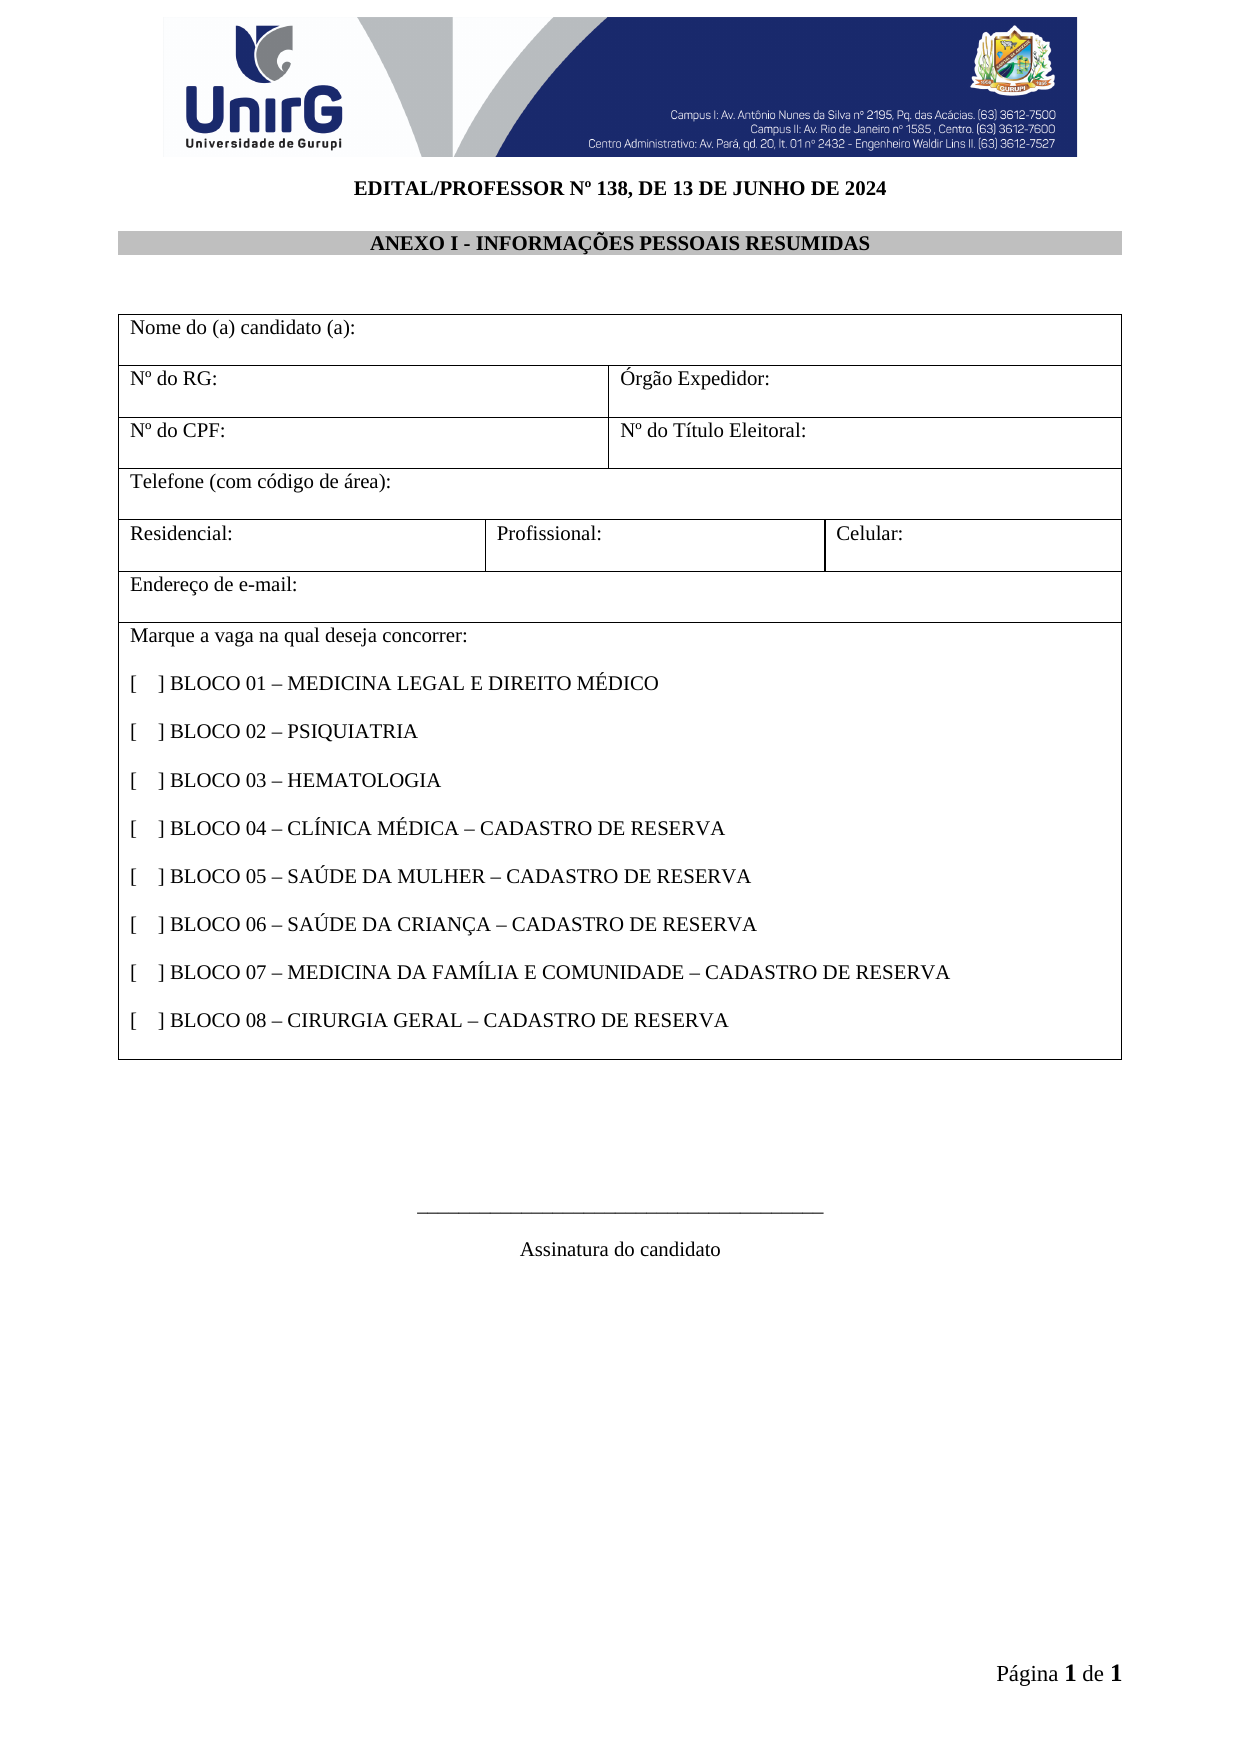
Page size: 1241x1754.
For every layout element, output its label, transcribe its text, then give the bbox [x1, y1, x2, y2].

text ANEXO I - INFORMAÇÕES PESSOAIS RESUMIDAS [118, 231, 1122, 255]
table_cell Nº do Título Eleitoral: [609, 418, 1121, 468]
table_cell Marque a vaga na qual deseja concorrer: [ ] BLOCO 01 – MEDICINA LEGAL E DIREITO MÉDICO [ ] BLOCO 02 – PSIQUIATRIA [ ] BLOCO 03 – HEMATOLOGIA [ ] BLOCO 04 – CLÍNICA MÉDICA – CADASTRO DE RESERVA [ ] BLOCO 05 – SAÚDE DA MULHER – CADASTRO DE RESERVA [ ] BLOCO 06 – SAÚDE DA CRIANÇA – CADASTRO DE RESERVA [ ] BLOCO 07 – MEDICINA DA FAMÍLIA E COMUNIDADE – CADASTRO DE RESERVA [ ] BLOCO 08 – CIRURGIA GERAL – CADASTRO DE RESERVA [119, 623, 1121, 1058]
table_cell Residencial: [119, 520, 485, 571]
text EDITAL/PROFESSOR Nº 138, DE 13 DE JUNHO DE 2024 [118, 176, 1122, 200]
table_cell Órgão Expedidor: [609, 366, 1121, 417]
table_cell Celular: [826, 520, 1121, 571]
table_header Nome do (a) candidato (a): [119, 315, 1121, 365]
table_cell Endereço de e-mail: [119, 572, 1121, 622]
picture [163, 17, 1078, 157]
text Assinatura do candidato [118, 1237, 1122, 1261]
text _______________________________________ [118, 1192, 1122, 1216]
table_cell Nº do CPF: [119, 418, 608, 468]
table_cell Profissional: [486, 520, 824, 571]
table_cell Telefone (com código de área): [119, 469, 1121, 519]
table_cell Nº do RG: [119, 366, 608, 417]
